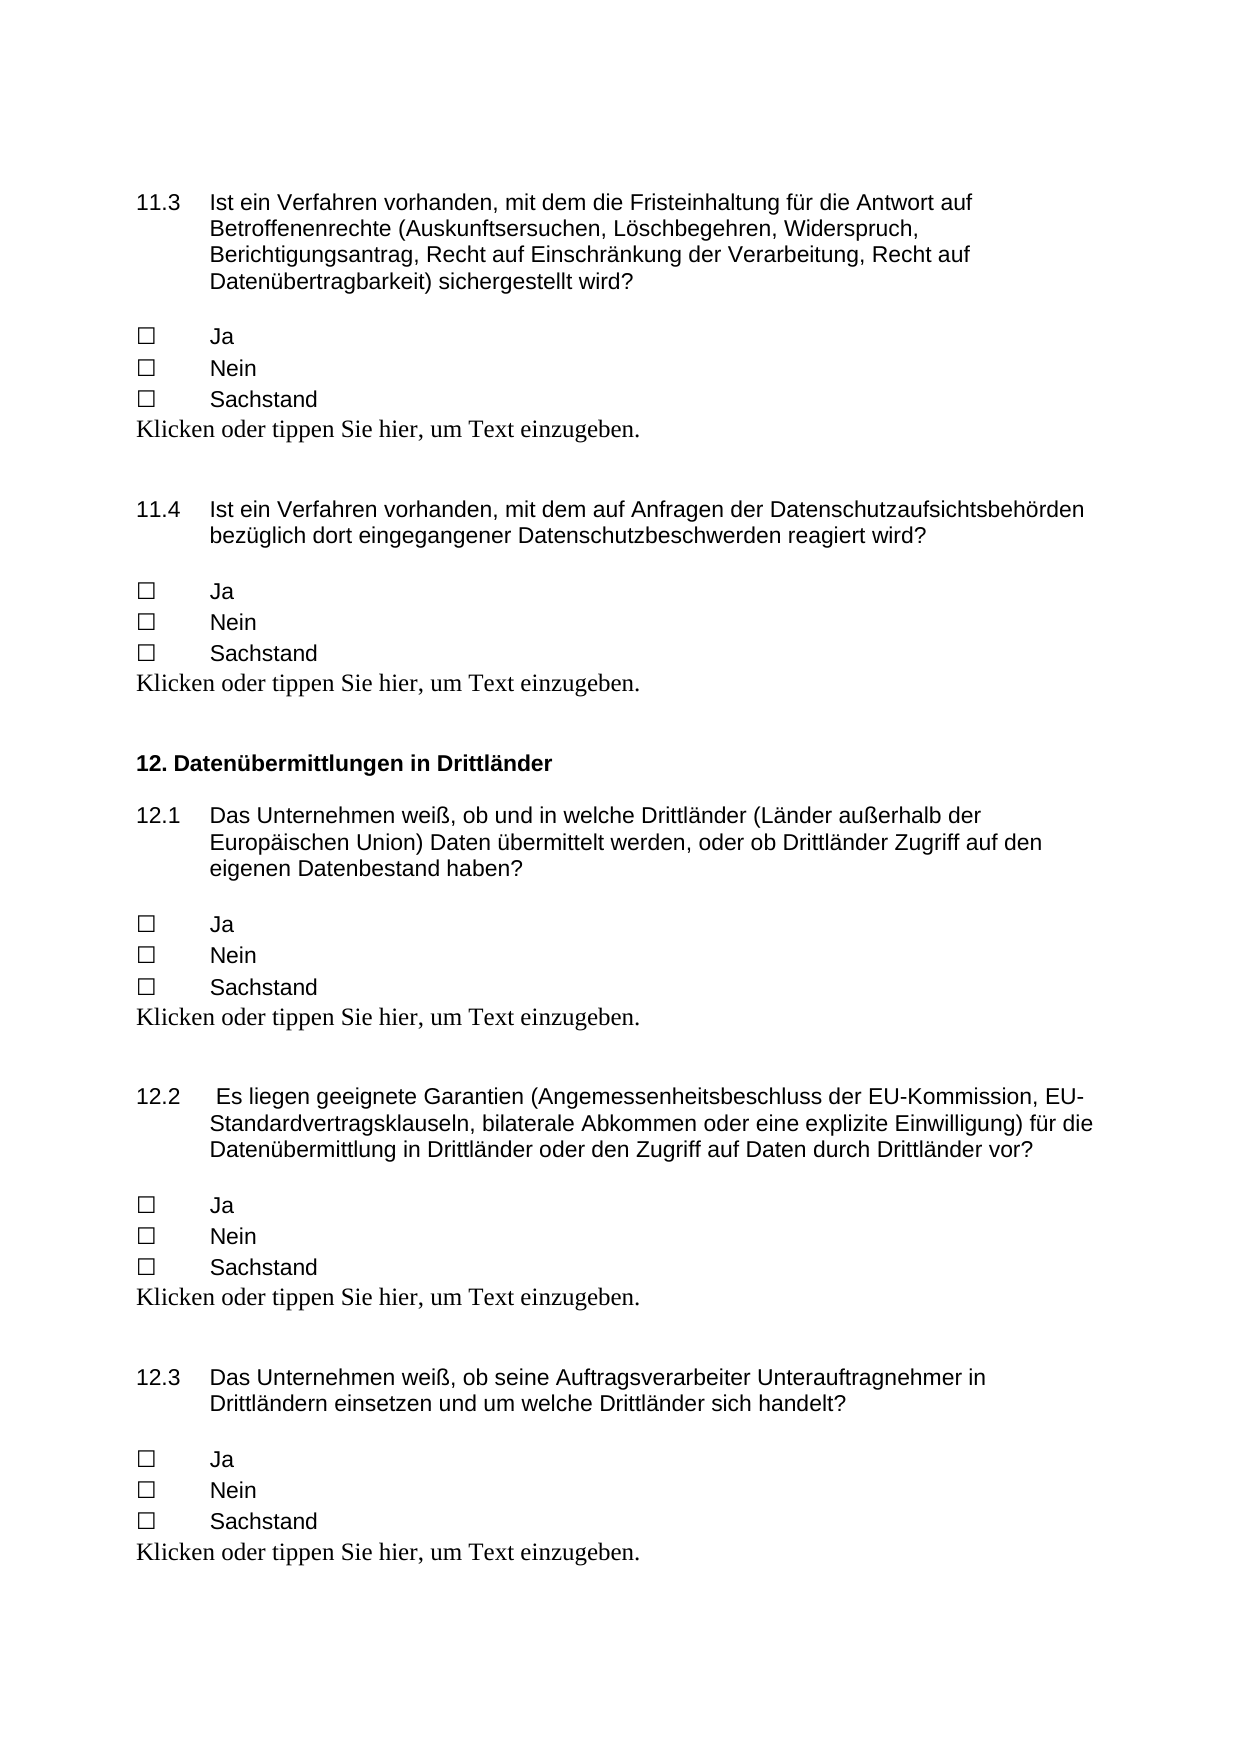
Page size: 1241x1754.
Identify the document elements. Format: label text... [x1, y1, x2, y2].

text Ja [136, 1443, 1104, 1474]
list Datenübermittlungen in Drittländer [136, 750, 1104, 776]
list Ist ein Verfahren vorhanden, mit dem auf Anfragen der Datenschutzaufsichtsbehörden bezüglich dort eingegangener Datenschutzbeschwerden reagiert wird? [136, 496, 1104, 548]
text Sachstand [136, 1505, 1104, 1537]
list Das Unternehmen weiß, ob seine Auftragsverarbeiter Unterauftragnehmer in Drittländern einsetzen und um welche Drittländer sich handelt? [136, 1364, 1104, 1416]
text Ja [136, 908, 1104, 939]
text Sachstand [136, 970, 1104, 1002]
text Ja [136, 320, 1104, 352]
list Das Unternehmen weiß, ob und in welche Drittländer (Länder außerhalb der Europäischen Union) Daten übermittelt werden, oder ob Drittländer Zugriff auf den eigenen Datenbestand haben? [136, 802, 1104, 882]
text Nein [136, 939, 1104, 970]
text Sachstand [136, 637, 1104, 668]
text Sachstand [136, 383, 1104, 414]
list Es liegen geeignete Garantien (Angemessenheitsbeschluss der EU-Kommission, EU-Standardvertragsklauseln, bilaterale Abkommen oder eine explizite Einwilligung) für die Datenübermittlung in Drittländer oder den Zugriff auf Daten durch Drittländer vor? [136, 1083, 1104, 1162]
text Nein [136, 1474, 1104, 1505]
text Nein [136, 606, 1104, 637]
text Ja [136, 1188, 1104, 1220]
text Nein [136, 352, 1104, 383]
text Nein [136, 1220, 1104, 1251]
text Sachstand [136, 1251, 1104, 1282]
list Ist ein Verfahren vorhanden, mit dem die Fristeinhaltung für die Antwort auf Betroffenenrechte (Auskunftsersuchen, Löschbegehren, Widerspruch, Berichtigungsantrag, Recht auf Einschränkung der Verarbeitung, Recht auf Datenübertragbarkeit) sichergestellt wird? [136, 188, 1104, 294]
text Ja [136, 574, 1104, 606]
